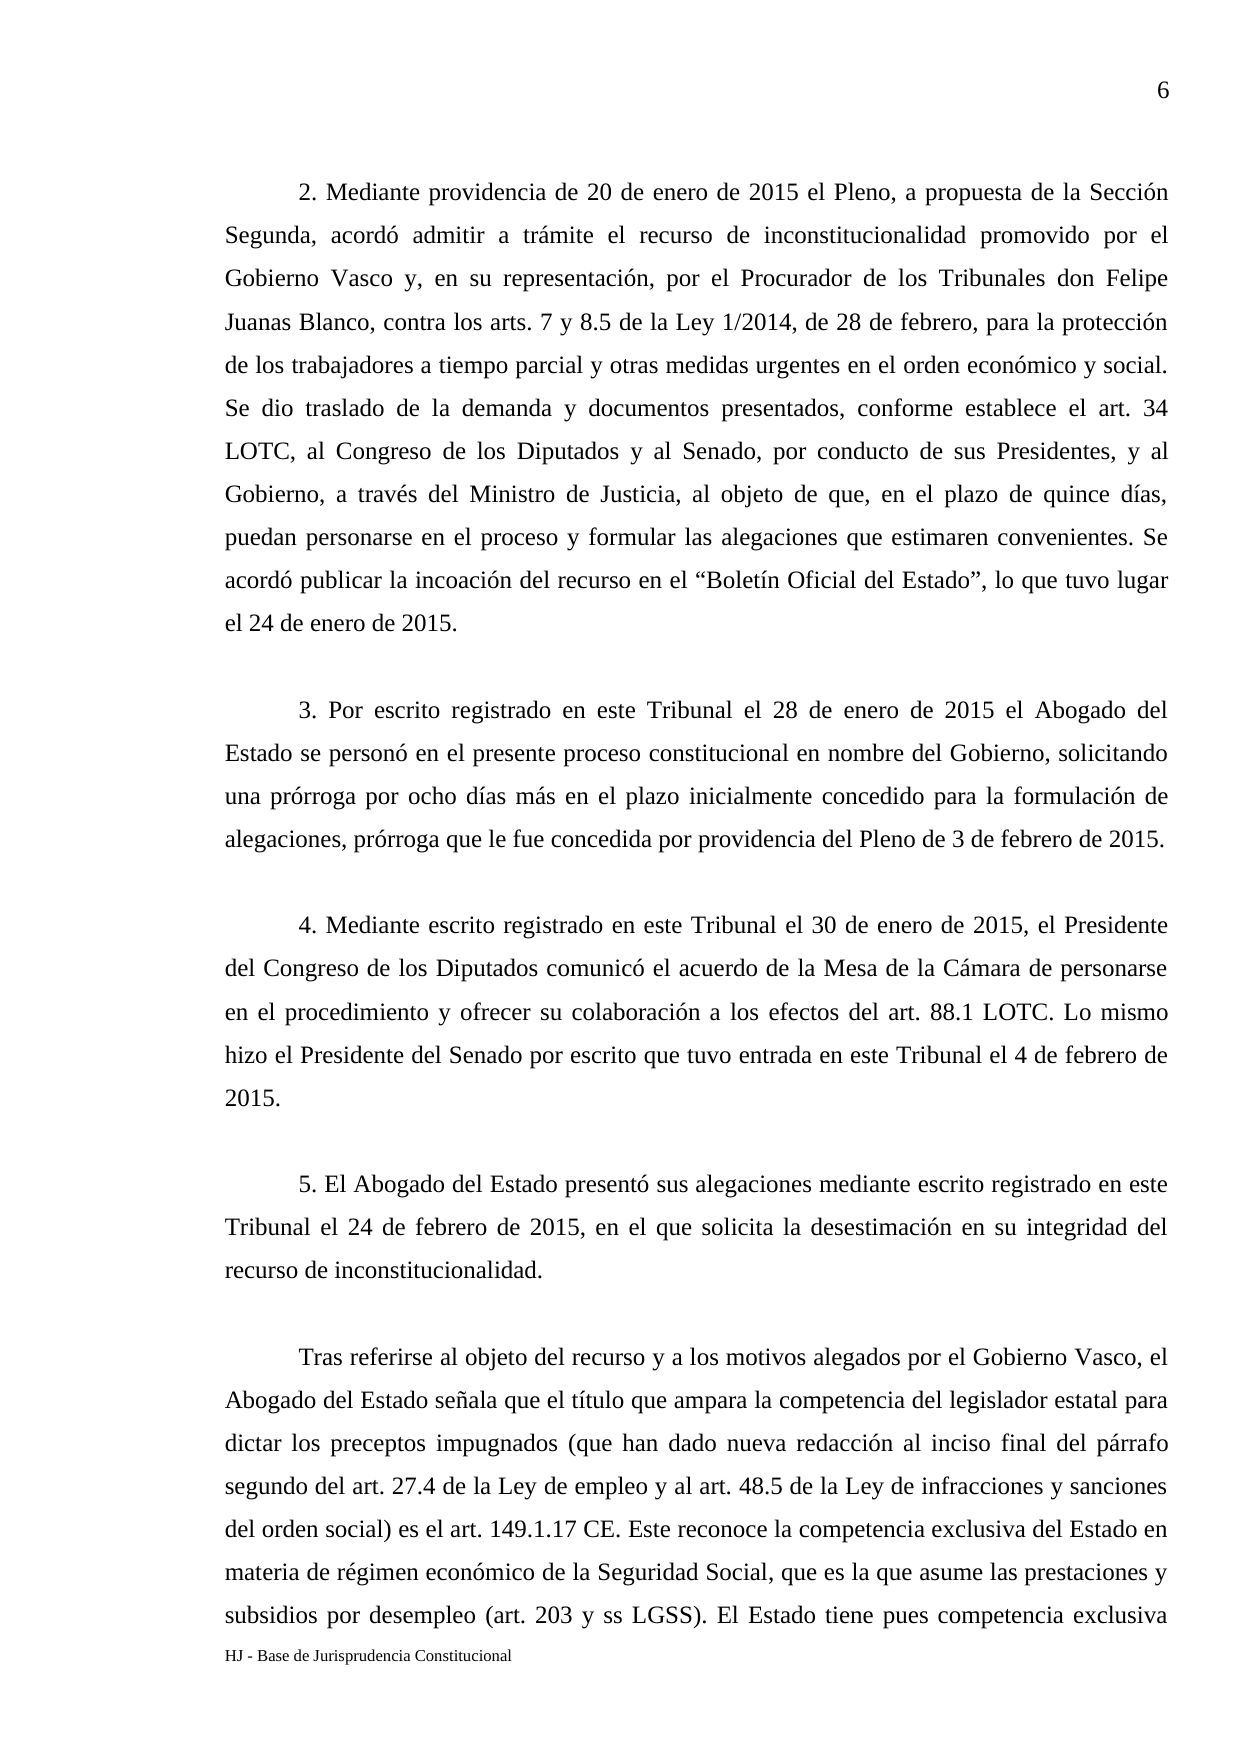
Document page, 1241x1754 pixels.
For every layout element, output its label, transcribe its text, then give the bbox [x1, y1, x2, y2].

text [224, 1342, 1169, 1629]
text 4. Mediante escrito registrado en este Tribunal el 30 de enero de 2015, el Presidente del Congreso de los Diputados comunicó el acuerdo de la Mesa de la Cámara de personarse en el procedimiento y ofrecer su colaboración a los efectos del art. 88.1 LOTC. Lo mismo hizo el Presidente del Senado por escrito que tuvo entrada en este Tribunal el 4 de febrero de 2015. [224, 910, 1169, 1112]
text 3. Por escrito registrado en este Tribunal el 28 de enero de 2015 el Abogado del Estado se personó en el presente proceso constitucional en nombre del Gobierno, solicitando una prórroga por ocho días más en el plazo inicialmente concedido para la formulación de alegaciones, prórroga que le fue concedida por providencia del Pleno de 3 de febrero de 2015. [224, 695, 1169, 853]
text 2. Mediante providencia de 20 de enero de 2015 el Pleno, a propuesta de la Sección Segunda, acordó admitir a trámite el recurso de inconstitucionalidad promovido por el Gobierno Vasco y, en su representación, por el Procurador de los Tribunales don Felipe Juanas Blanco, contra los arts. 7 y 8.5 de la Ley 1/2014, de 28 de febrero, para la protección de los trabajadores a tiempo parcial y otras medidas urgentes en el orden económico y social. Se dio traslado de la demanda y documentos presentados, conforme establece el art. 34 LOTC, al Congreso de los Diputados y al Senado, por conducto de sus Presidentes, y al Gobierno, a través del Ministro de Justicia, al objeto de que, en el plazo de quince días, puedan personarse en el proceso y formular las alegaciones que estimaren convenientes. Se acordó publicar la incoación del recurso en el “Boletín Oficial del Estado”, lo que tuvo lugar el 24 de enero de 2015. [224, 177, 1169, 637]
text 5. El Abogado del Estado presentó sus alegaciones mediante escrito registrado en este Tribunal el 24 de febrero de 2015, en el que solicita la desestimación en su integridad del recurso de inconstitucionalidad. [224, 1169, 1169, 1284]
